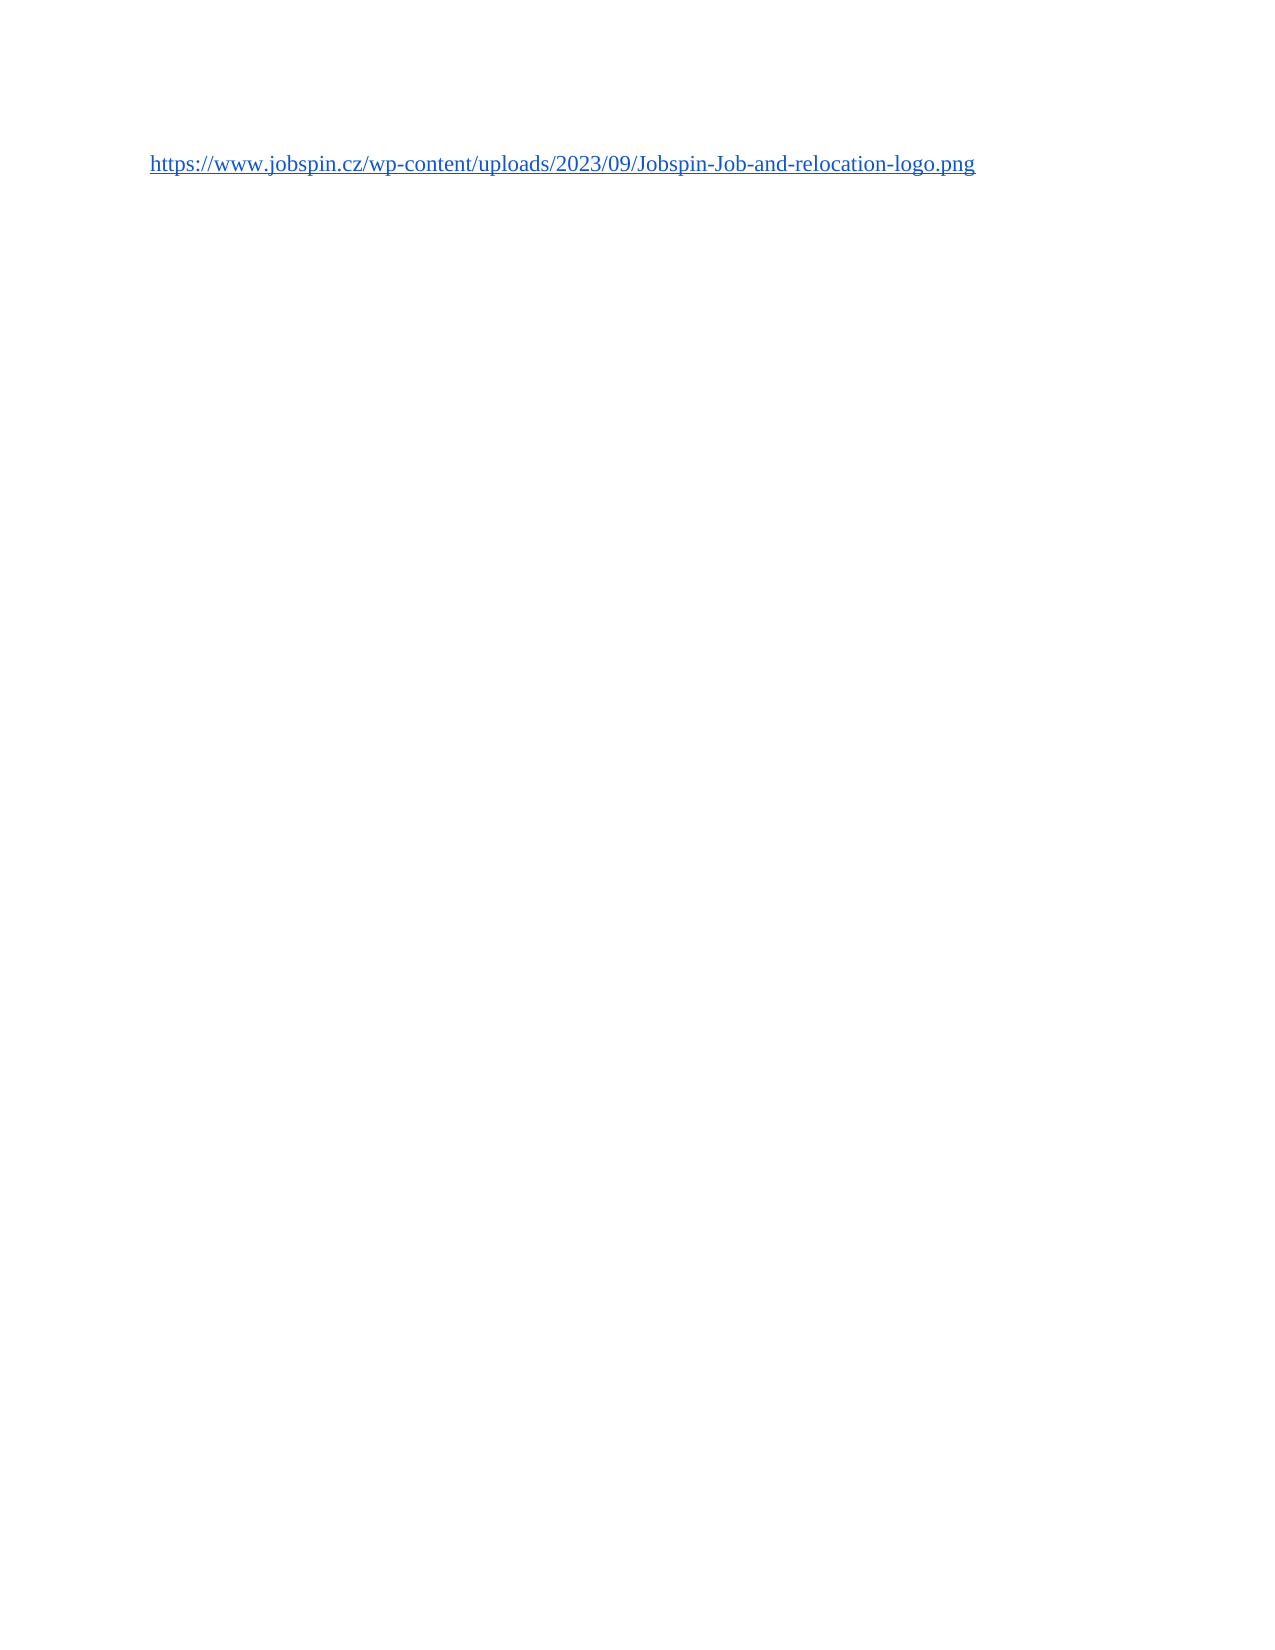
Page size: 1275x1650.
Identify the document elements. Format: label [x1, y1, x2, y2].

text [150, 150, 1125, 176]
